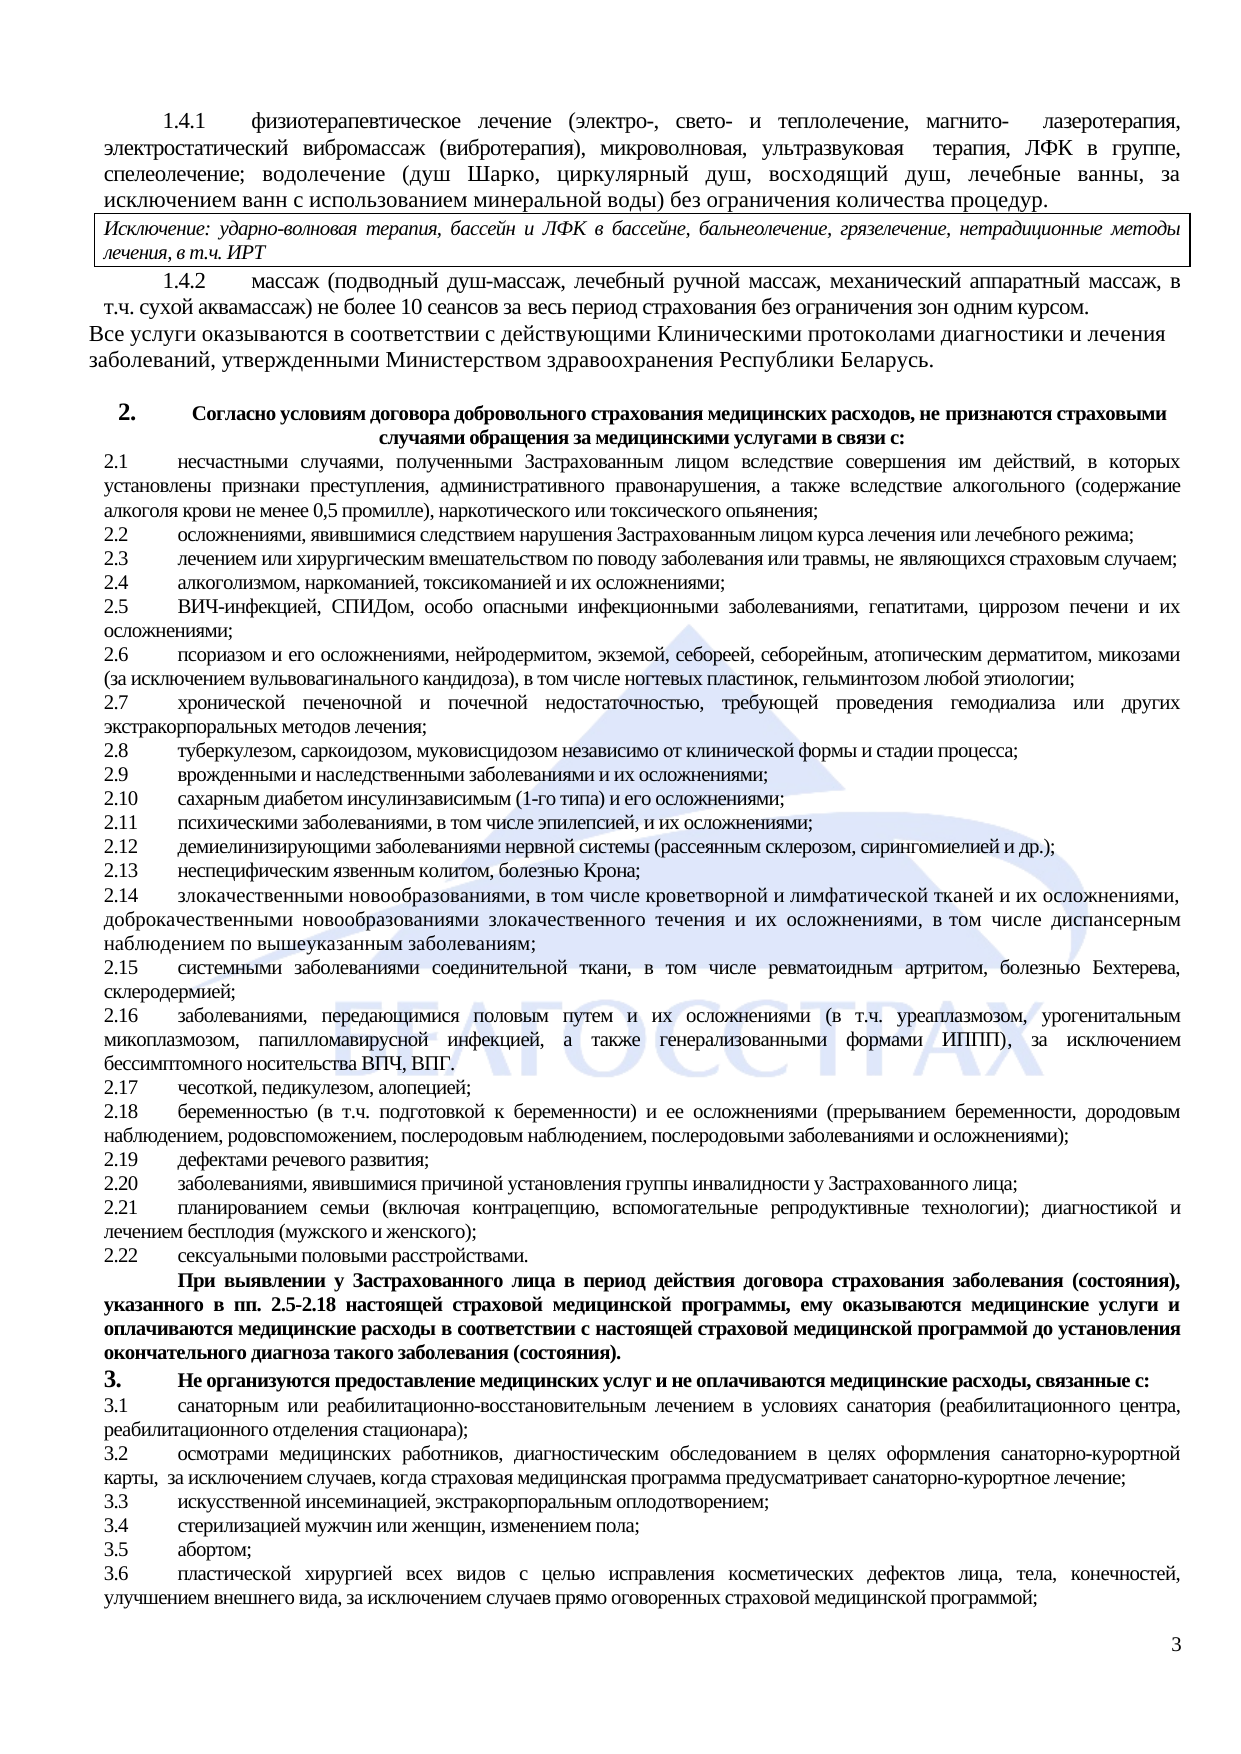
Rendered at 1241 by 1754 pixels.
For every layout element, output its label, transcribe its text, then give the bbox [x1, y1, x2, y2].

list искусственной инсеминацией, экстракорпоральным оплодотворением; [103, 1489, 1181, 1513]
list неспецифическим язвенным колитом, болезнью Крона; [103, 858, 1181, 882]
list абортом; [103, 1537, 1181, 1561]
list Не организуются предоставление медицинских услуг и не оплачиваются медицинские расходы, связанные с: [103, 1364, 1181, 1392]
list сахарным диабетом инсулинзависимым (1-го типа) и его осложнениями; [103, 786, 1181, 810]
list Согласно условиям договора добровольного страхования медицинских расходов, не признаются страховыми случаями обращения за медицинскими услугами в связи с: [103, 397, 1181, 449]
list псориазом и его осложнениями, нейродермитом, экземой, себореей, себорейным, атопическим дерматитом, микозами (за исключением вульвовагинального кандидоза), в том числе ногтевых пластинок, гельминтозом любой этиологии; [103, 642, 1181, 690]
list демиелинизирующими заболеваниями нервной системы (рассеянным склерозом, сирингомиелией и др.); [103, 834, 1181, 858]
list злокачественными новообразованиями, в том числе кроветворной и лимфатической тканей и их осложнениями, доброкачественными новообразованиями злокачественного течения и их осложнениями, в том числе диспансерным наблюдением по вышеуказанным заболеваниям; [103, 882, 1181, 955]
list санаторным или реабилитационно-восстановительным лечением в условиях санатория (реабилитационного центра, реабилитационного отделения стационара); [103, 1392, 1181, 1441]
text Исключение: ударно-волновая терапия, бассейн и ЛФК в бассейне, бальнеолечение, грязелечение, нетрадиционные методы лечения, в т.ч. ИРТ [95, 214, 1189, 266]
list массаж (подводный душ-массаж, лечебный ручной массаж, механический аппаратный массаж, в т.ч. сухой аквамассаж) не более 10 сеансов за весь период страхования без ограничения зон одним курсом. [103, 267, 1181, 320]
list хронической печеночной и почечной недостаточностью, требующей проведения гемодиализа или других экстракорпоральных методов лечения; [103, 690, 1181, 738]
list сексуальными половыми расстройствами. [103, 1243, 1181, 1267]
list лечением или хирургическим вмешательством по поводу заболевания или травмы, не являющихся страховым случаем; [103, 546, 1181, 570]
list беременностью (в т.ч. подготовкой к беременности) и ее осложнениями (прерыванием беременности, дородовым наблюдением, родовспоможением, послеродовым наблюдением, послеродовыми заболеваниями и осложнениями); [103, 1099, 1181, 1147]
list дефектами речевого развития; [103, 1147, 1181, 1171]
list врожденными и наследственными заболеваниями и их осложнениями; [103, 762, 1181, 786]
text Все услуги оказываются в соответствии с действующими Клиническими протоколами диагностики и лечения заболеваний, утвержденными Министерством здравоохранения Республики Беларусь. [89, 320, 1181, 372]
list физиотерапевтическое лечение (электро-, свето- и теплолечение, магнито- лазеротерапия, электростатический вибромассаж (вибротерапия), микроволновая, ультразвуковая терапия, ЛФК в группе, спелеолечение; водолечение (душ Шарко, циркулярный душ, восходящий душ, лечебные ванны, за исключением ванн с использованием минеральной воды) без ограничения количества процедур. [103, 107, 1181, 213]
list стерилизацией мужчин или женщин, изменением пола; [103, 1513, 1181, 1537]
list системными заболеваниями соединительной ткани, в том числе ревматоидным артритом, болезнью Бехтерева, склеродермией; [103, 955, 1181, 1003]
list заболеваниями, явившимися причиной установления группы инвалидности у Застрахованного лица; [103, 1171, 1181, 1195]
list психическими заболеваниями, в том числе эпилепсией, и их осложнениями; [103, 810, 1181, 834]
list несчастными случаями, полученными Застрахованным лицом вследствие совершения им действий, в которых установлены признаки преступления, административного правонарушения, а также вследствие алкогольного (содержание алкоголя крови не менее 0,5 промилле), наркотического или токсического опьянения; [103, 449, 1181, 522]
list чесоткой, педикулезом, алопецией; [103, 1075, 1181, 1099]
list осложнениями, явившимися следствием нарушения Застрахованным лицом курса лечения или лечебного режима; [103, 522, 1181, 546]
list заболеваниями, передающимися половым путем и их осложнениями (в т.ч. уреаплазмозом, урогенитальным микоплазмозом, папилломавирусной инфекцией, а также генерализованными формами ИППП), за исключением бессимптомного носительства ВПЧ, ВПГ. [103, 1003, 1181, 1075]
list планированием семьи (включая контрацепцию, вспомогательные репродуктивные технологии); диагностикой и лечением бесплодия (мужского и женского); [103, 1195, 1181, 1243]
list туберкулезом, саркоидозом, муковисцидозом независимо от клинической формы и стадии процесса; [103, 738, 1181, 762]
list алкоголизмом, наркоманией, токсикоманией и их осложнениями; [103, 570, 1181, 594]
list При выявлении у Застрахованного лица в период действия договора страхования заболевания (состояния), указанного в пп. 2.5-2.18 настоящей страховой медицинской программы, ему оказываются медицинские услуги и оплачиваются медицинские расходы в соответствии с настоящей страховой медицинской программой до установления окончательного диагноза такого заболевания (состояния). [103, 1267, 1181, 1364]
list осмотрами медицинских работников, диагностическим обследованием в целях оформления санаторно-курортной карты, за исключением случаев, когда страховая медицинская программа предусматривает санаторно-курортное лечение; [103, 1441, 1181, 1489]
list пластической хирургией всех видов с целью исправления косметических дефектов лица, тела, конечностей, улучшением внешнего вида, за исключением случаев прямо оговоренных страховой медицинской программой; [103, 1561, 1181, 1609]
list ВИЧ-инфекцией, СПИДом, особо опасными инфекционными заболеваниями, гепатитами, циррозом печени и их осложнениями; [103, 594, 1181, 642]
